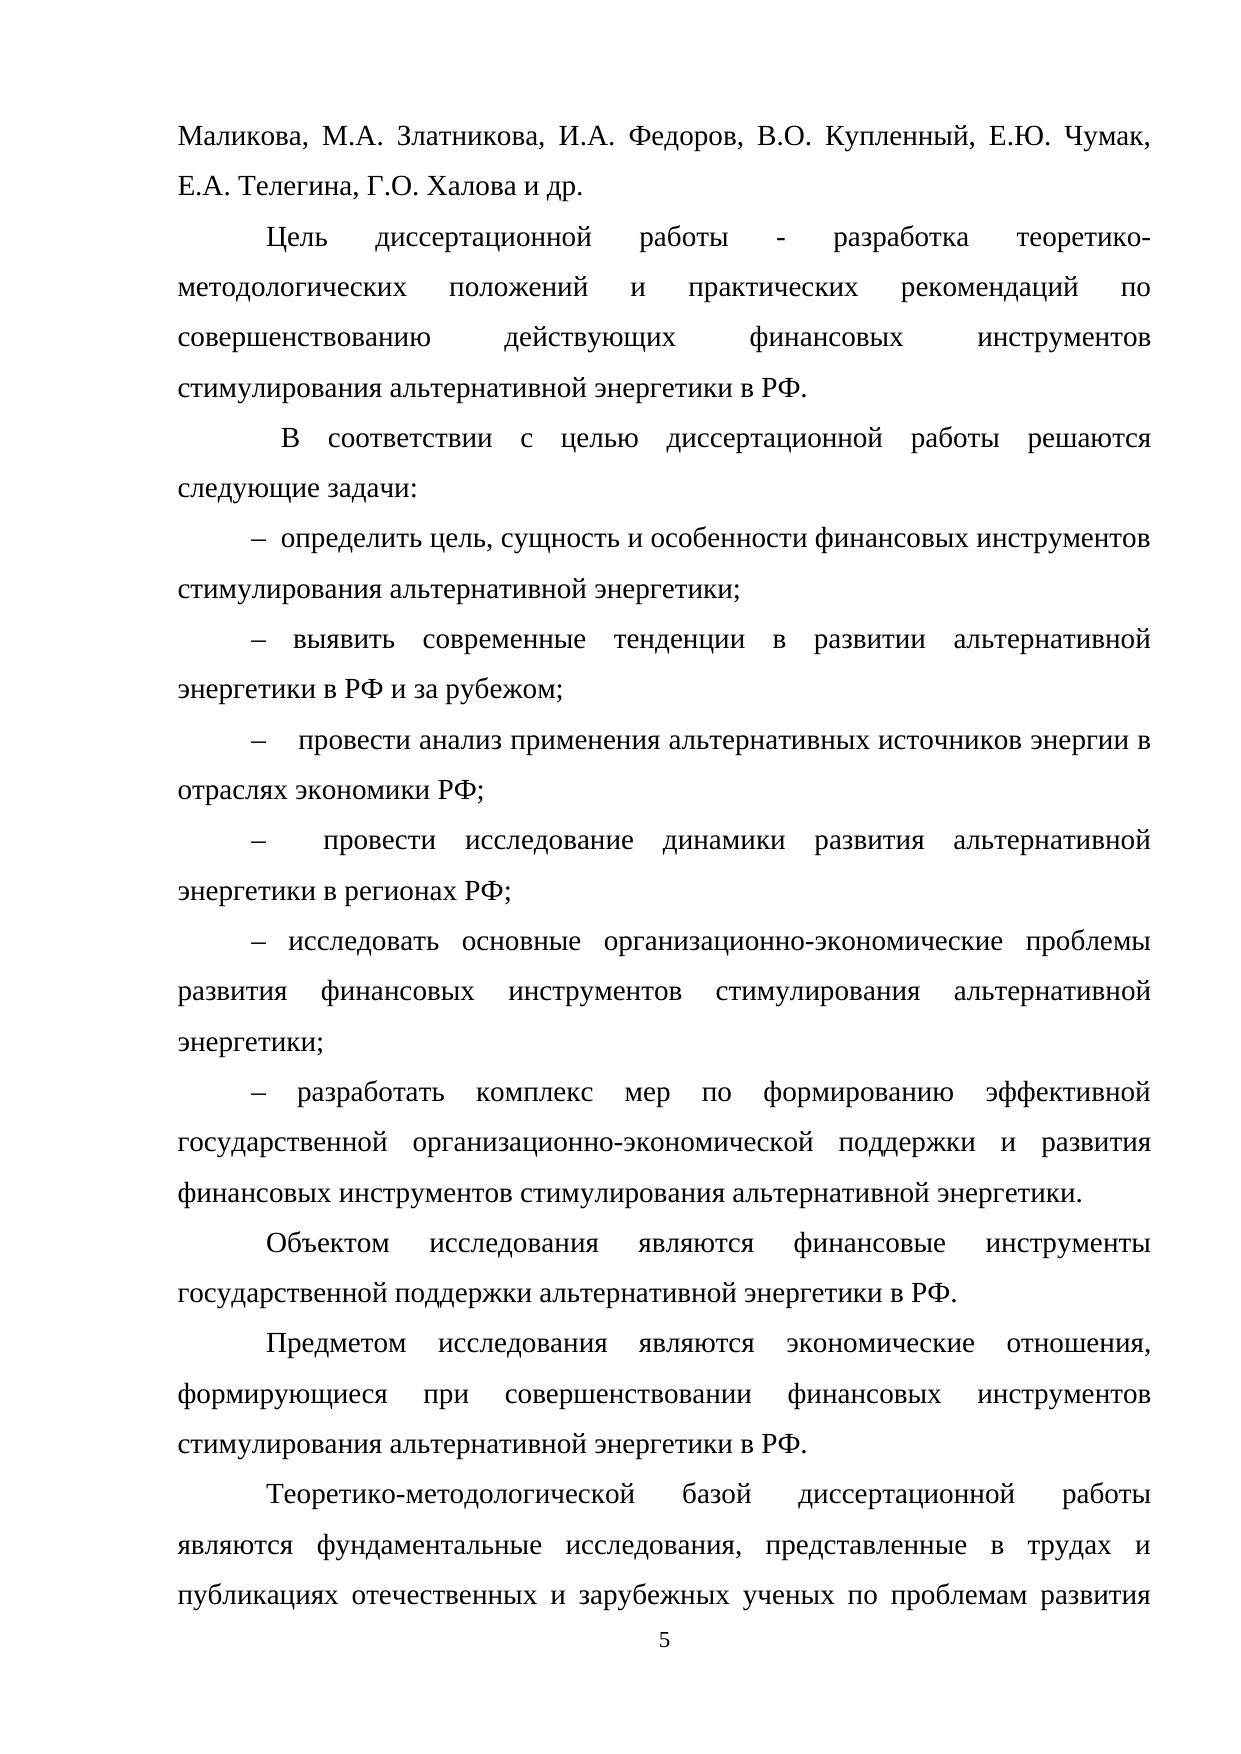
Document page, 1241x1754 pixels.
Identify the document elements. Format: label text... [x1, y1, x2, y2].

text – провести анализ применения альтернативных источников энергии в отраслях экономики РФ; [177, 722, 1152, 806]
text Предметом исследования являются экономические отношения, формирующиеся при совершенствовании финансовых инструментов стимулирования альтернативной энергетики в РФ. [177, 1326, 1152, 1460]
text – разработать комплекс мер по формированию эффективной государственной организационно-экономической поддержки и развития финансовых инструментов стимулирования альтернативной энергетики. [177, 1074, 1152, 1208]
text – провести исследование динамики развития альтернативной энергетики в регионах РФ; [177, 822, 1152, 906]
text – выявить современные тенденции в развитии альтернативной энергетики в РФ и за рубежом; [177, 621, 1152, 705]
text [177, 1477, 1152, 1611]
text – исследовать основные организационно-экономические проблемы развития финансовых инструментов стимулирования альтернативной энергетики; [177, 923, 1152, 1057]
text В соответствии с целью диссертационной работы решаются следующие задачи: [177, 420, 1152, 504]
text Объектом исследования являются финансовые инструменты государственной поддержки альтернативной энергетики в РФ. [177, 1225, 1152, 1309]
text Цель диссертационной работы - разработка теоретико-методологических положений и практических рекомендаций по совершенствованию действующих финансовых инструментов стимулирования альтернативной энергетики в РФ. [177, 219, 1152, 403]
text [177, 118, 1152, 202]
text – определить цель, сущность и особенности финансовых инструментов стимулирования альтернативной энергетики; [177, 521, 1152, 604]
